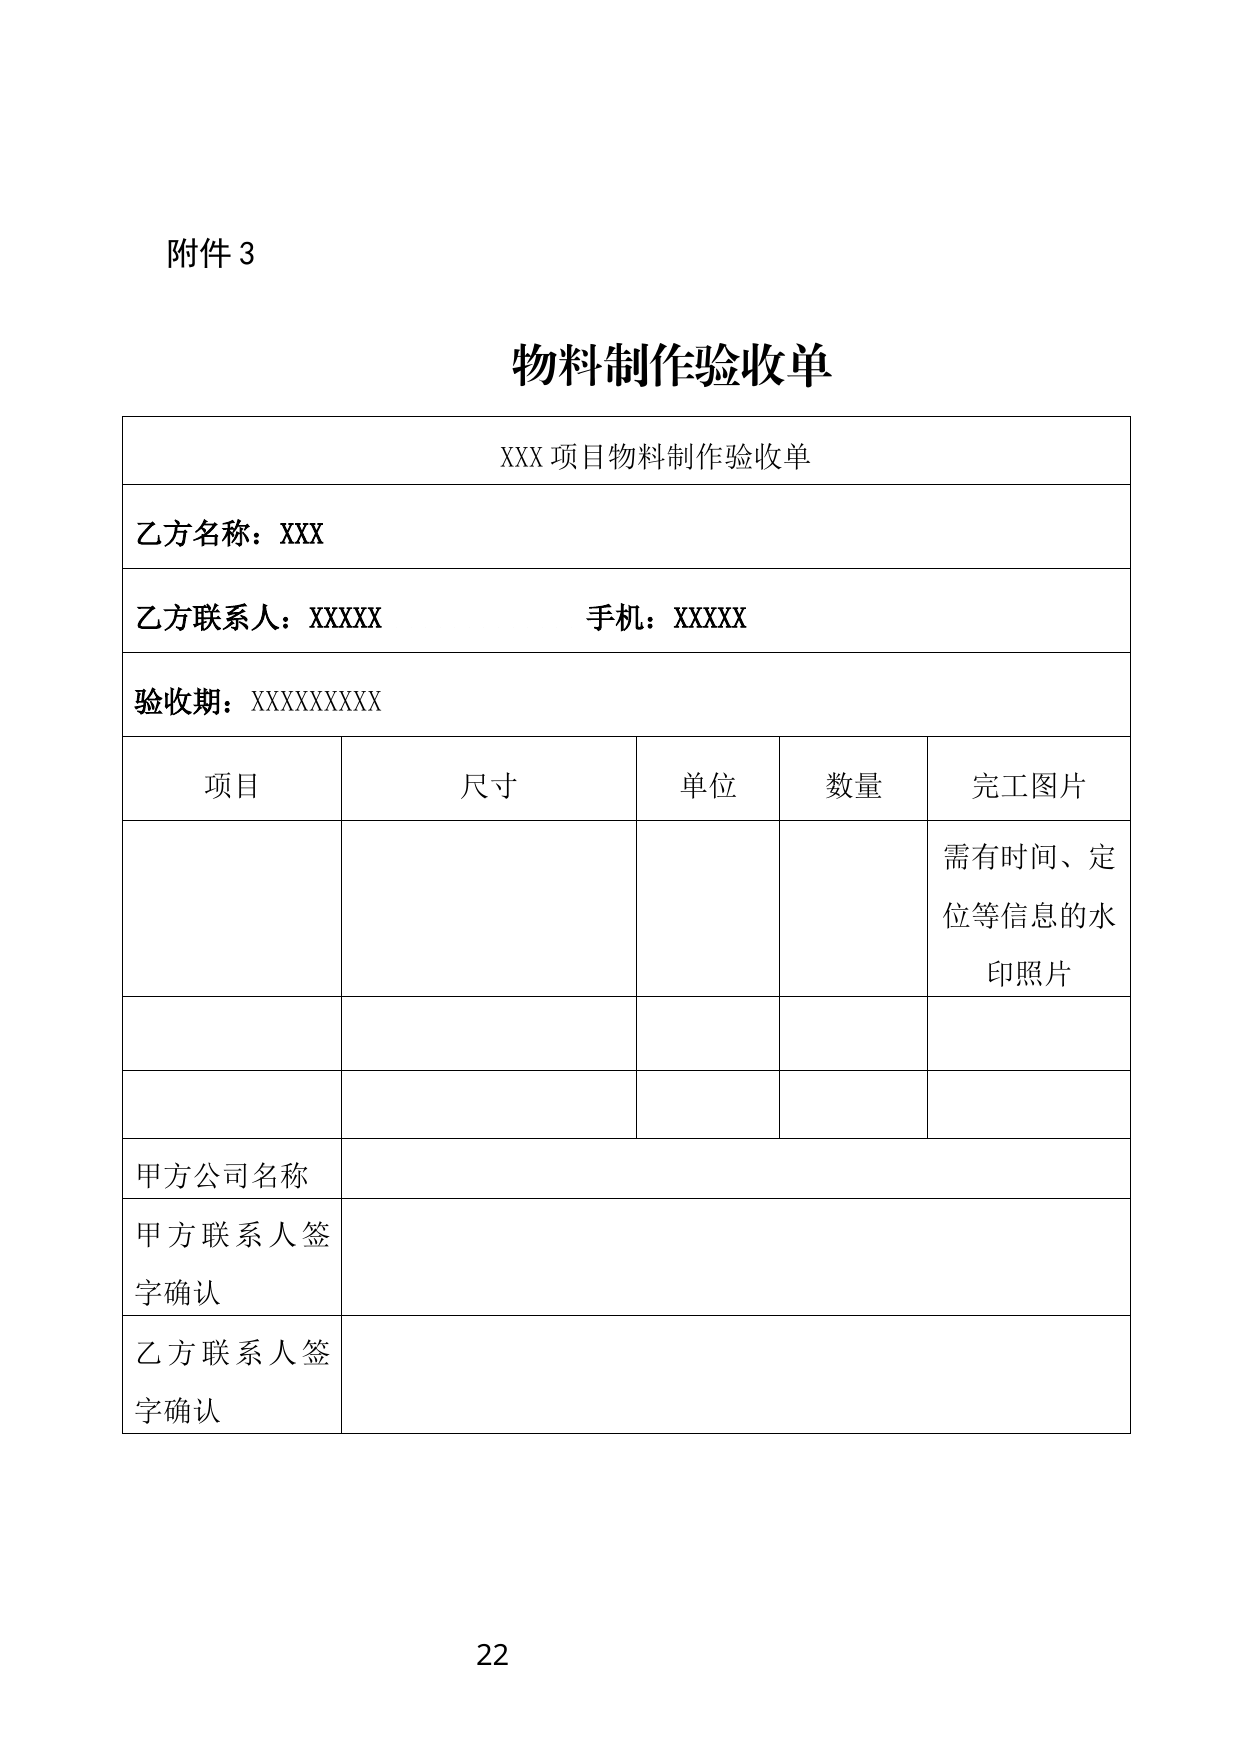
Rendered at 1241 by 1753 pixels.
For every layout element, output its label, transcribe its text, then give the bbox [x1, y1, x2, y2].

table_cell [780, 1071, 927, 1138]
table_cell 项目 [123, 737, 341, 820]
table_cell [123, 821, 341, 996]
table_cell 完工图片 [928, 737, 1130, 820]
table_cell [342, 821, 636, 996]
table_cell 验收期：XXXXXXXXX [123, 653, 1130, 736]
table_cell 需有时间、定位等信息的水印照片 [928, 821, 1130, 996]
table_cell 单位 [637, 737, 779, 820]
table_cell [123, 1071, 341, 1138]
table_cell 甲方公司名称 [123, 1139, 341, 1198]
text 物料制作验收单 [165, 335, 1087, 393]
table_cell 甲方联系人签字确认 [123, 1199, 341, 1315]
table_cell [342, 1139, 1130, 1198]
table_cell [342, 1316, 1130, 1433]
table_cell [123, 997, 341, 1070]
table_cell [780, 821, 927, 996]
table_cell [637, 997, 779, 1070]
table_cell [342, 1199, 1130, 1315]
table_cell [342, 1071, 636, 1138]
table_cell [637, 821, 779, 996]
table_cell 乙方联系人签字确认 [123, 1316, 341, 1433]
table_cell [928, 997, 1130, 1070]
text 附件3 [165, 218, 1087, 277]
table_cell 数量 [780, 737, 927, 820]
table_cell [637, 1071, 779, 1138]
table_cell [780, 997, 927, 1070]
table_cell 尺寸 [342, 737, 636, 820]
table_cell 乙方名称：XXX [123, 485, 1130, 568]
table_header XXX项目物料制作验收单 [123, 417, 1130, 483]
table_cell [342, 997, 636, 1070]
table_cell [928, 1071, 1130, 1138]
table_cell 乙方联系人：XXXXX 手机：XXXXX [123, 569, 1130, 652]
